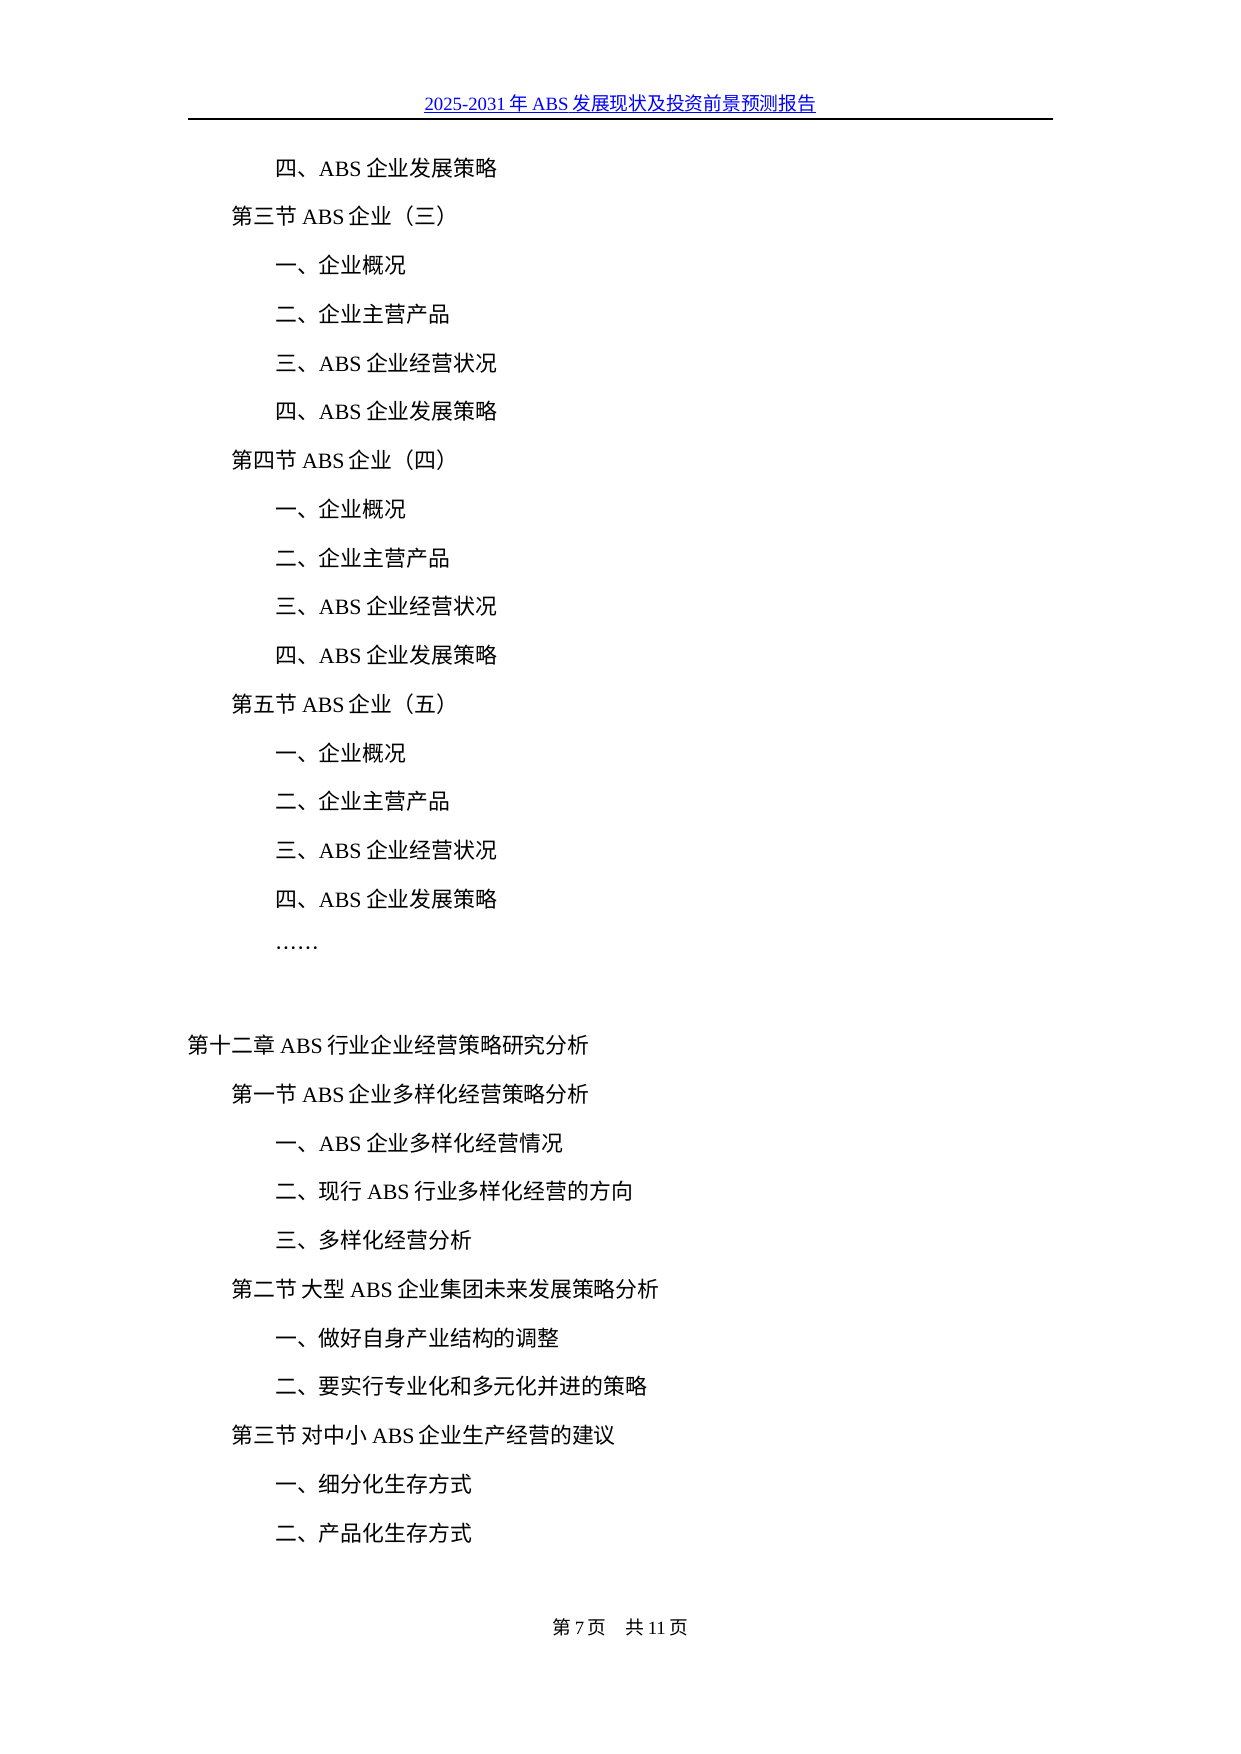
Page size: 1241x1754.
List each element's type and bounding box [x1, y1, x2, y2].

text [187, 150, 1053, 1548]
